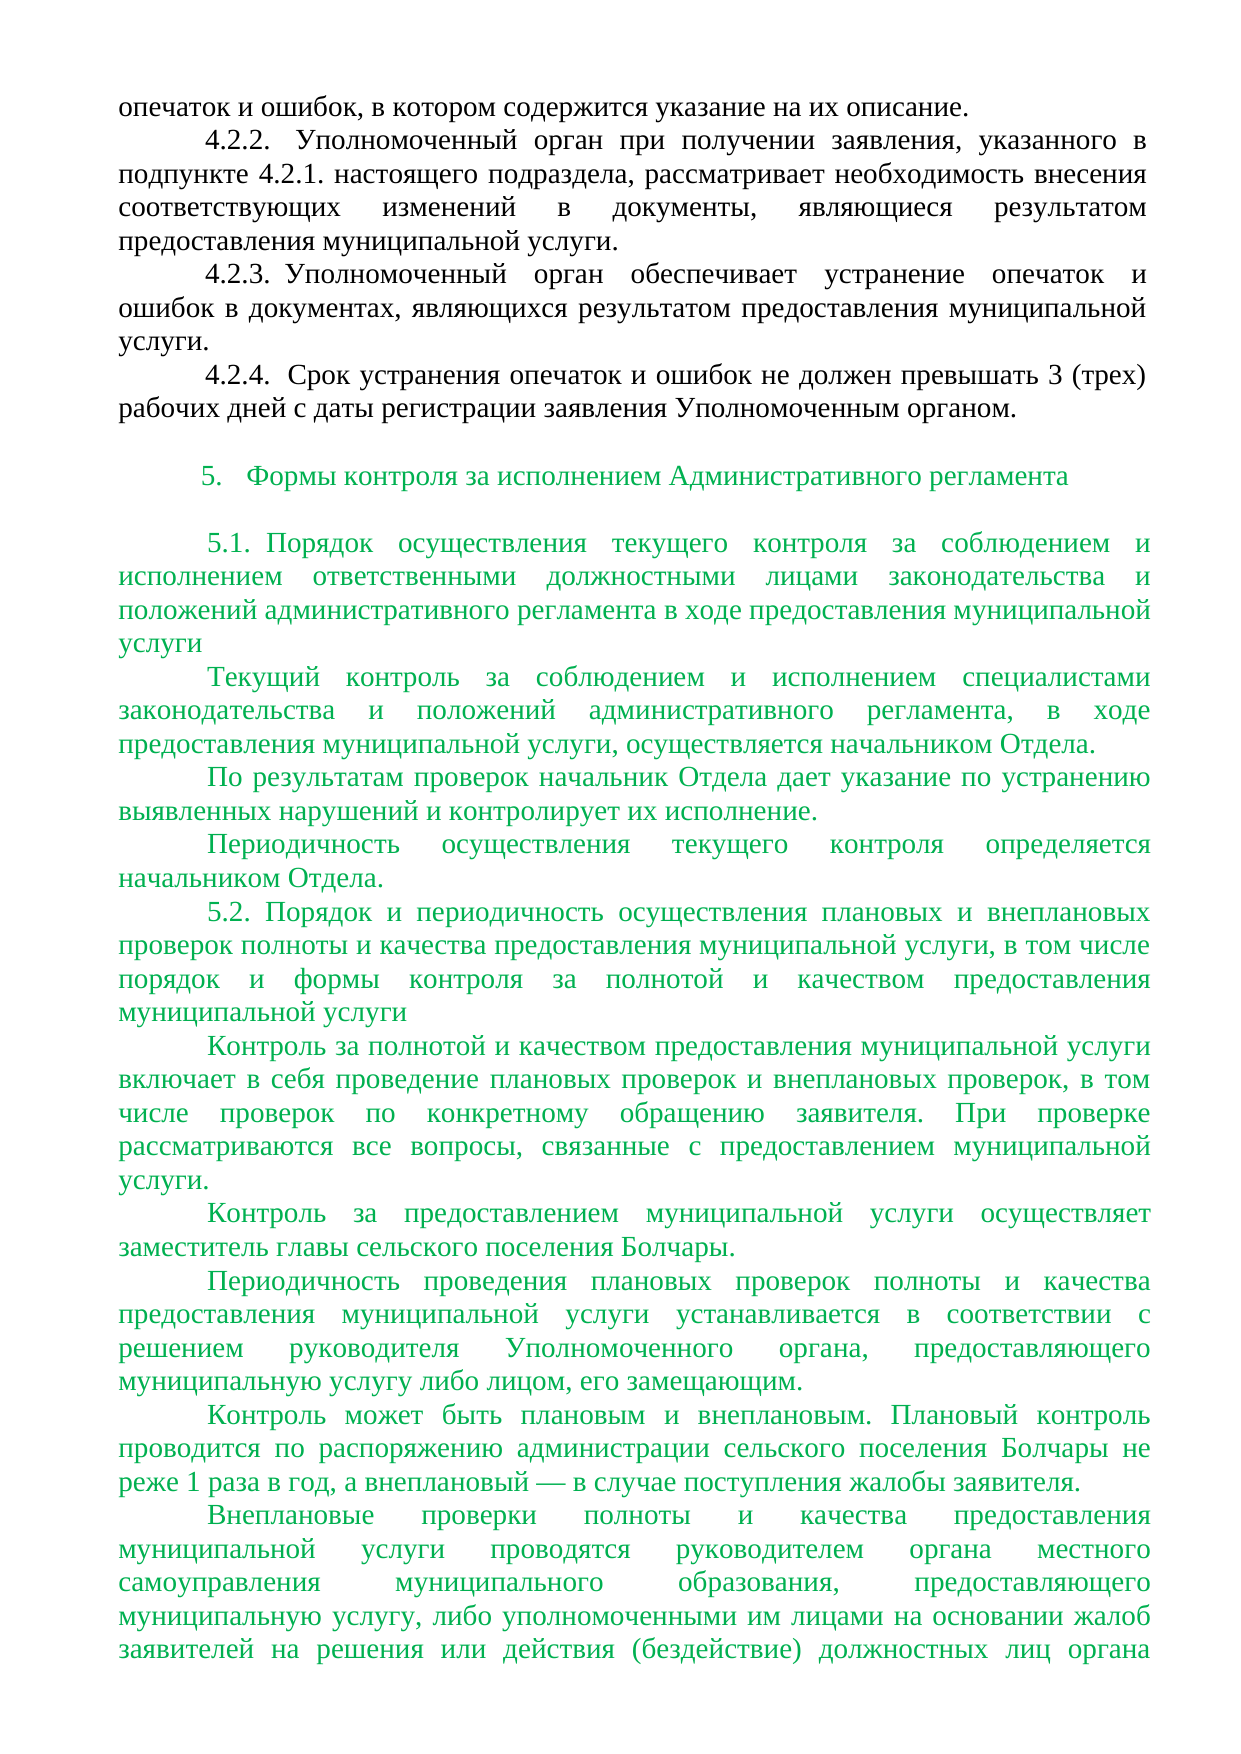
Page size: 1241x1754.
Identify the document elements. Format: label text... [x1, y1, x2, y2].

text Периодичность осуществления текущего контроля определяется начальником Отдела. [118, 827, 1152, 894]
list Уполномоченный орган при получении заявления, указанного в подпункте 4.2.1. настоящего подраздела, рассматривает необходимость внесения соответствующих изменений в документы, являющиеся результатом предоставления муниципальной услуги. [118, 122, 1147, 256]
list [118, 89, 1147, 122]
text 5.2. Порядок и периодичность осуществления плановых и внеплановых проверок полноты и качества предоставления муниципальной услуги, в том числе порядок и формы контроля за полнотой и качеством предоставления муниципальной услуги [118, 894, 1152, 1028]
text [118, 1497, 1152, 1665]
text Контроль может быть плановым и внеплановым. Плановый контроль проводится по распоряжению администрации сельского поселения Болчары не реже 1 раза в год, а внеплановый — в случае поступления жалобы заявителя. [118, 1397, 1152, 1497]
list Формы контроля за исполнением Административного регламента [118, 458, 1152, 491]
list Уполномоченный орган обеспечивает устранение опечаток и ошибок в документах, являющихся результатом предоставления муниципальной услуги. [118, 256, 1147, 357]
text Периодичность проведения плановых проверок полноты и качества предоставления муниципальной услуги устанавливается в соответствии с решением руководителя Уполномоченного органа, предоставляющего муниципальную услугу либо лицом, его замещающим. [118, 1263, 1152, 1397]
text По результатам проверок начальник Отдела дает указание по устранению выявленных нарушений и контролирует их исполнение. [118, 759, 1152, 827]
text Текущий контроль за соблюдением и исполнением специалистами законодательства и положений административного регламента, в ходе предоставления муниципальной услуги, осуществляется начальником Отдела. [118, 659, 1152, 759]
text Контроль за полнотой и качеством предоставления муниципальной услуги включает в себя проведение плановых проверок и внеплановых проверок, в том числе проверок по конкретному обращению заявителя. При проверке рассматриваются все вопросы, связанные с предоставлением муниципальной услуги. [118, 1028, 1152, 1196]
list Порядок осуществления текущего контроля за соблюдением и исполнением ответственными должностными лицами законодательства и положений административного регламента в ходе предоставления муниципальной услуги [118, 525, 1152, 659]
list Срок устранения опечаток и ошибок не должен превышать 3 (трех) рабочих дней с даты регистрации заявления Уполномоченным органом. [118, 357, 1147, 424]
text Контроль за предоставлением муниципальной услуги осуществляет заместитель главы сельского поселения Болчары. [118, 1196, 1152, 1263]
